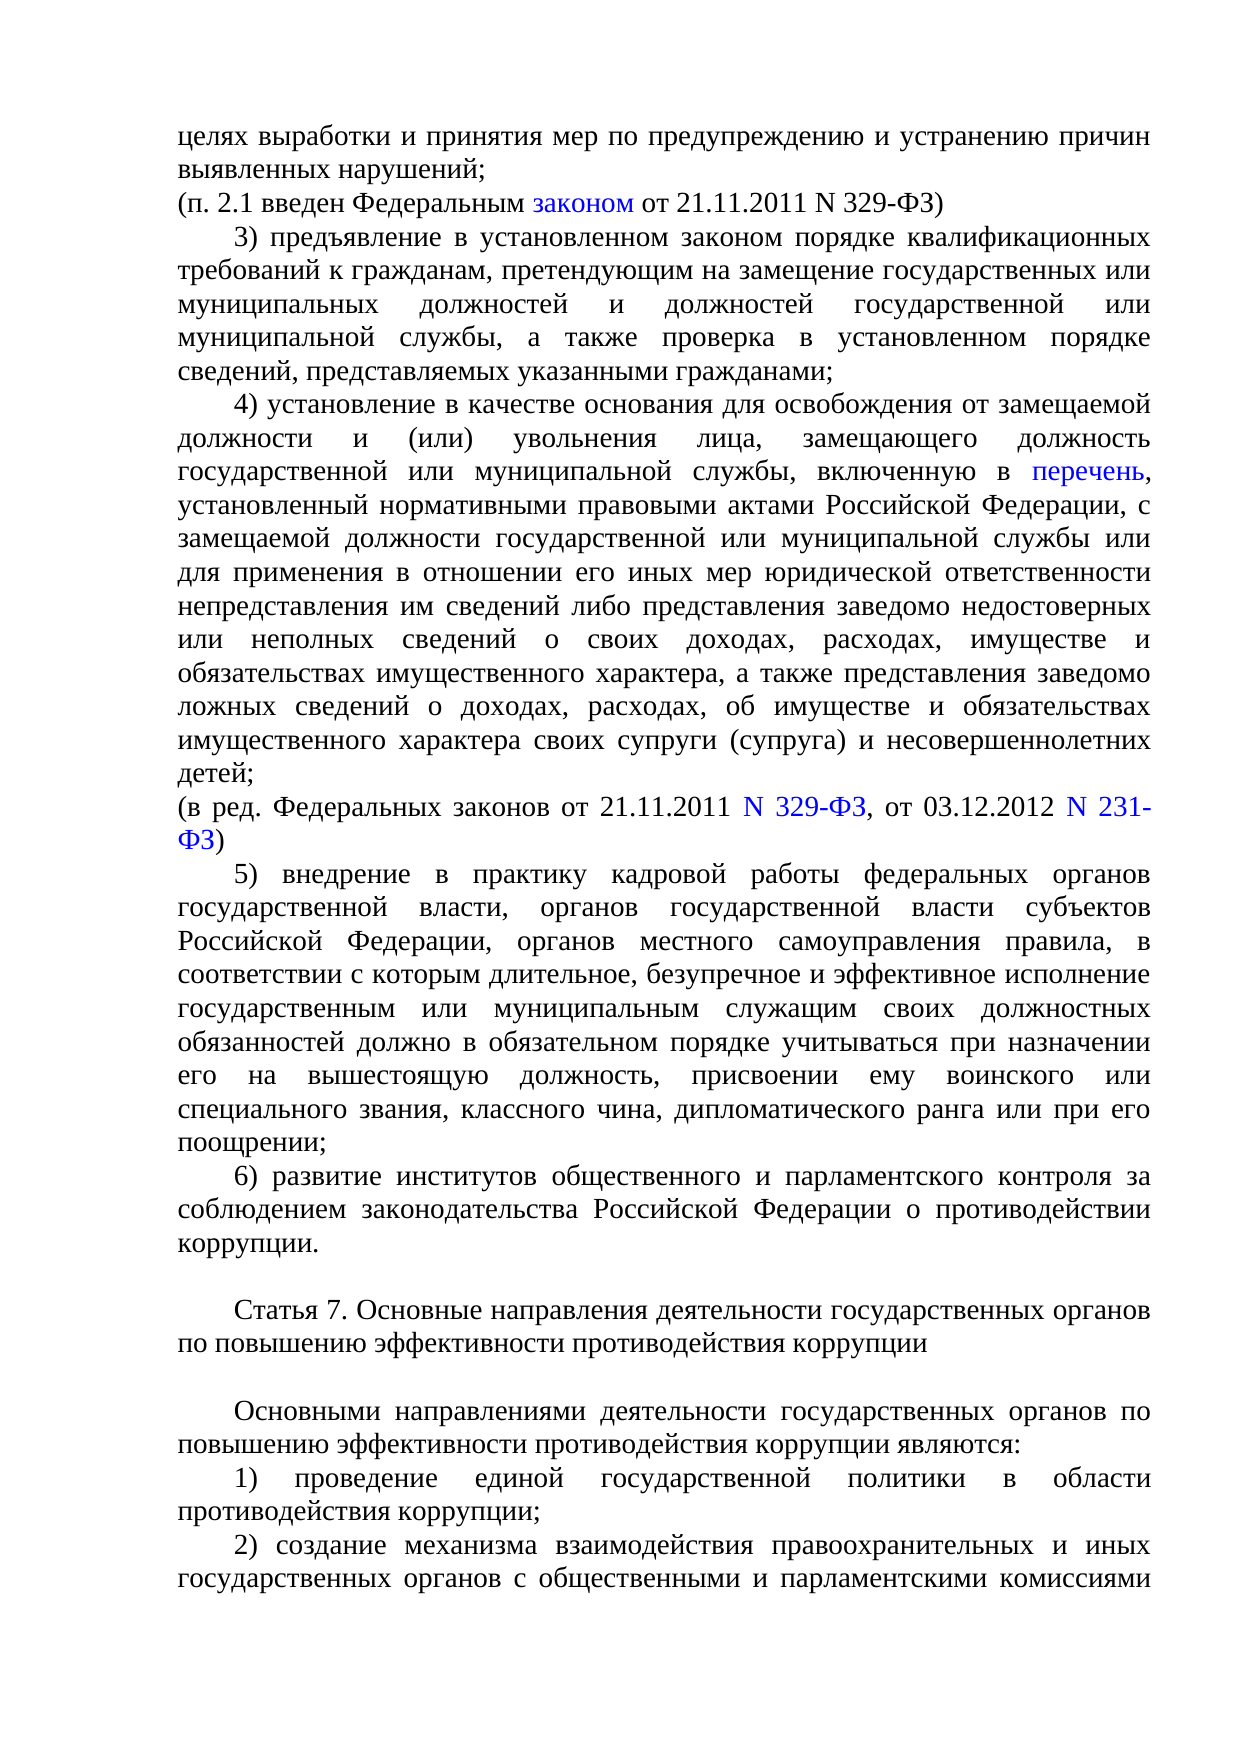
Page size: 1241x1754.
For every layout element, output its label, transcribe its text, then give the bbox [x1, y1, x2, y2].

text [177, 118, 1152, 185]
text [177, 1527, 1152, 1594]
text 4) установление в качестве основания для освобождения от замещаемой должности и (или) увольнения лица, замещающего должность государственной или муниципальной службы, включенную в перечень, установленный нормативными правовыми актами Российской Федерации, с замещаемой должности государственной или муниципальной службы или для применения в отношении его иных мер юридической ответственности непредставления им сведений либо представления заведомо недостоверных или неполных сведений о своих доходах, расходах, имуществе и обязательствах имущественного характера, а также представления заведомо ложных сведений о доходах, расходах, об имуществе и обязательствах имущественного характера своих супруги (супруга) и несовершеннолетних детей; [177, 386, 1152, 789]
text 1) проведение единой государственной политики в области противодействия коррупции; [177, 1460, 1152, 1527]
text (в ред. Федеральных законов от 21.11.2011 N 329-ФЗ, от 03.12.2012 N 231-ФЗ) [177, 789, 1152, 856]
text Основными направлениями деятельности государственных органов по повышению эффективности противодействия коррупции являются: [177, 1393, 1152, 1460]
text 3) предъявление в установленном законом порядке квалификационных требований к гражданам, претендующим на замещение государственных или муниципальных должностей и должностей государственной или муниципальной службы, а также проверка в установленном порядке сведений, представляемых указанными гражданами; [177, 219, 1152, 386]
text Статья 7. Основные направления деятельности государственных органов по повышению эффективности противодействия коррупции [177, 1292, 1152, 1359]
text 6) развитие институтов общественного и парламентского контроля за соблюдением законодательства Российской Федерации о противодействии коррупции. [177, 1158, 1152, 1258]
text 5) внедрение в практику кадровой работы федеральных органов государственной власти, органов государственной власти субъектов Российской Федерации, органов местного самоуправления правила, в соответствии с которым длительное, безупречное и эффективное исполнение государственным или муниципальным служащим своих должностных обязанностей должно в обязательном порядке учитываться при назначении его на вышестоящую должность, присвоении ему воинского или специального звания, классного чина, дипломатического ранга или при его поощрении; [177, 856, 1152, 1158]
text (п. 2.1 введен Федеральным законом от 21.11.2011 N 329-ФЗ) [177, 185, 1152, 219]
